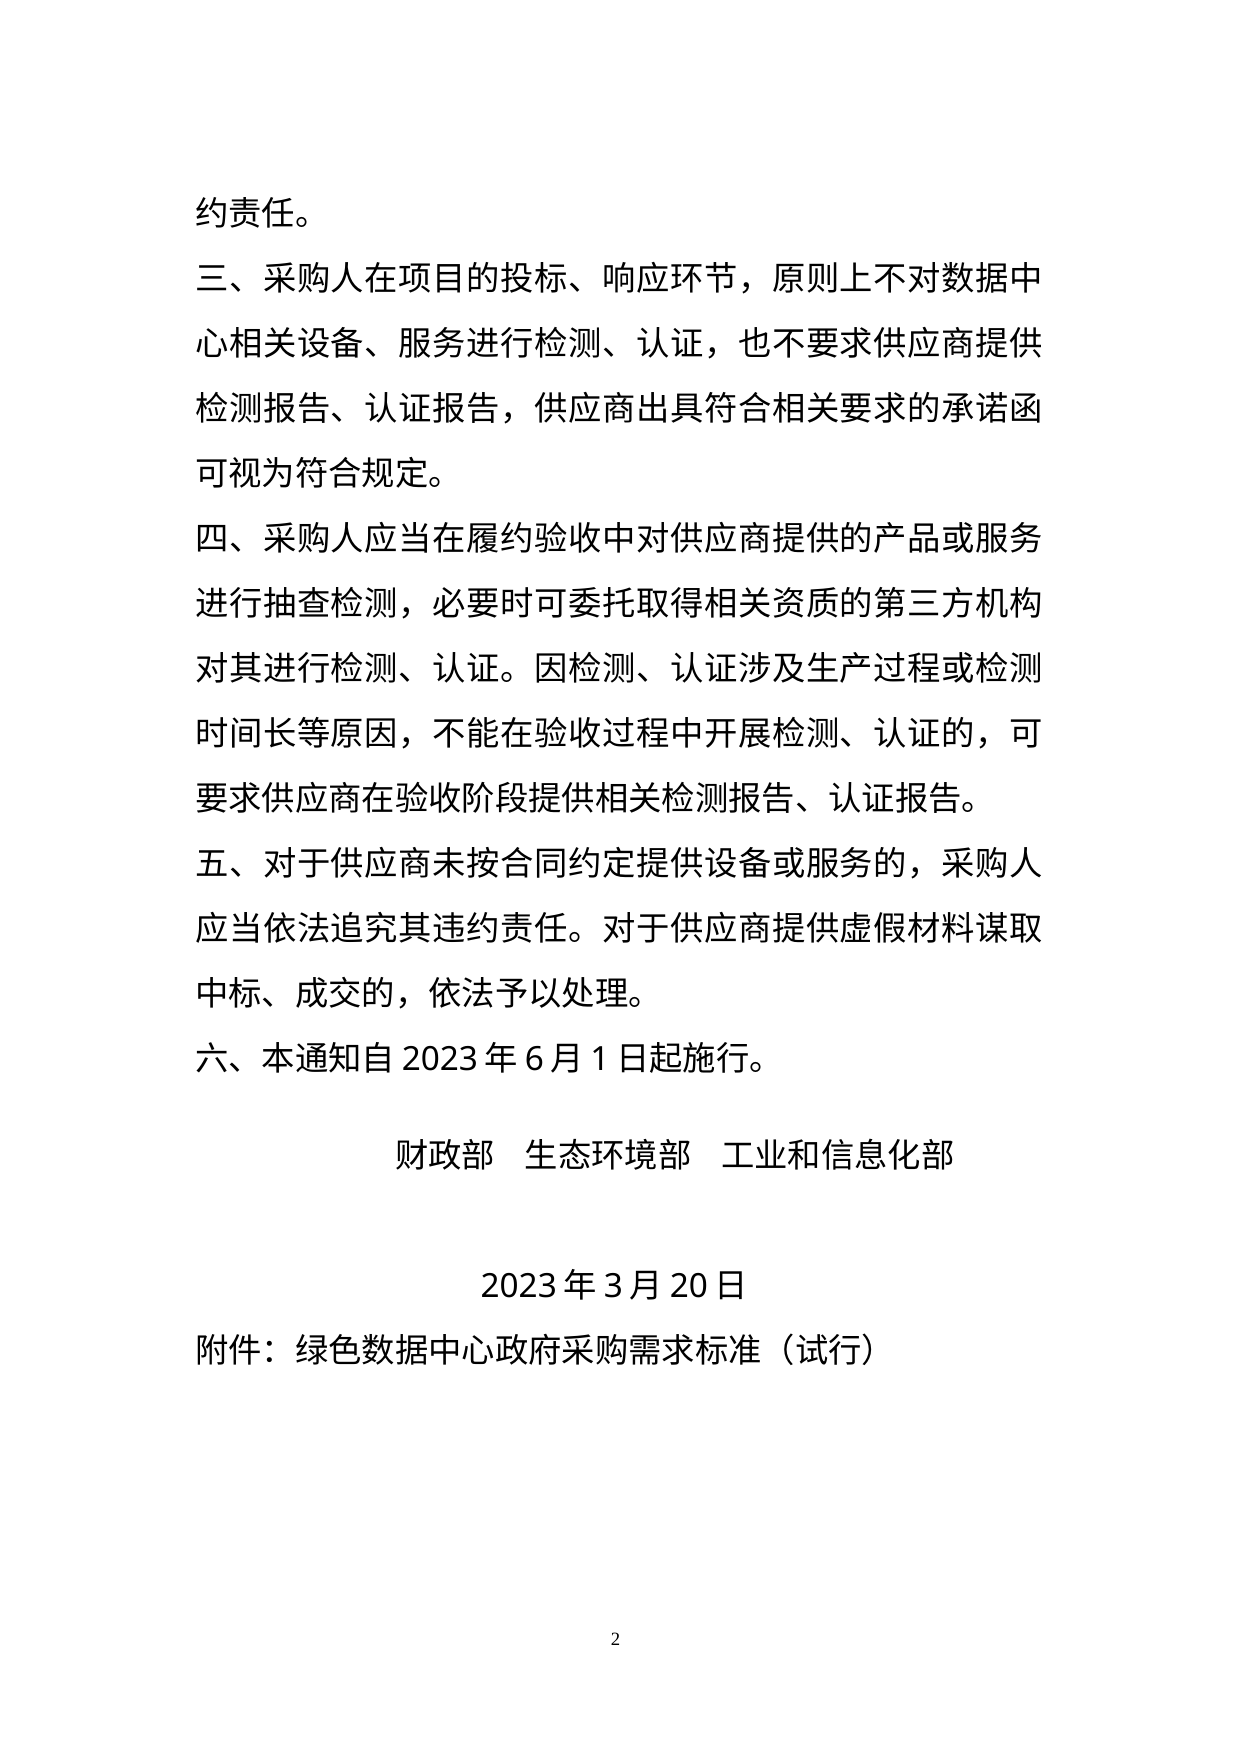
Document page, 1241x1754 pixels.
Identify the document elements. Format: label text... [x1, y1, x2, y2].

text 五、对于供应商未按合同约定提供设备或服务的，采购人应当依法追究其违约责任。对于供应商提供虚假材料谋取中标、成交的，依法予以处理。 [195, 828, 1045, 1023]
text 三、采购人在项目的投标、响应环节，原则上不对数据中心相关设备、服务进行检测、认证，也不要求供应商提供检测报告、认证报告，供应商出具符合相关要求的承诺函可视为符合规定。 [195, 243, 1045, 503]
text 四、采购人应当在履约验收中对供应商提供的产品或服务进行抽查检测，必要时可委托取得相关资质的第三方机构对其进行检测、认证。因检测、认证涉及生产过程或检测时间长等原因，不能在验收过程中开展检测、认证的，可要求供应商在验收阶段提供相关检测报告、认证报告。 [195, 503, 1045, 828]
text 六、本通知自2023年6月1日起施行。 [195, 1023, 1045, 1088]
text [195, 178, 1045, 243]
text 财政部 生态环境部 工业和信息化部 [195, 1121, 1045, 1186]
text 2023年3月20日 [195, 1251, 1045, 1316]
text 附件：绿色数据中心政府采购需求标准（试行） [195, 1316, 1045, 1381]
